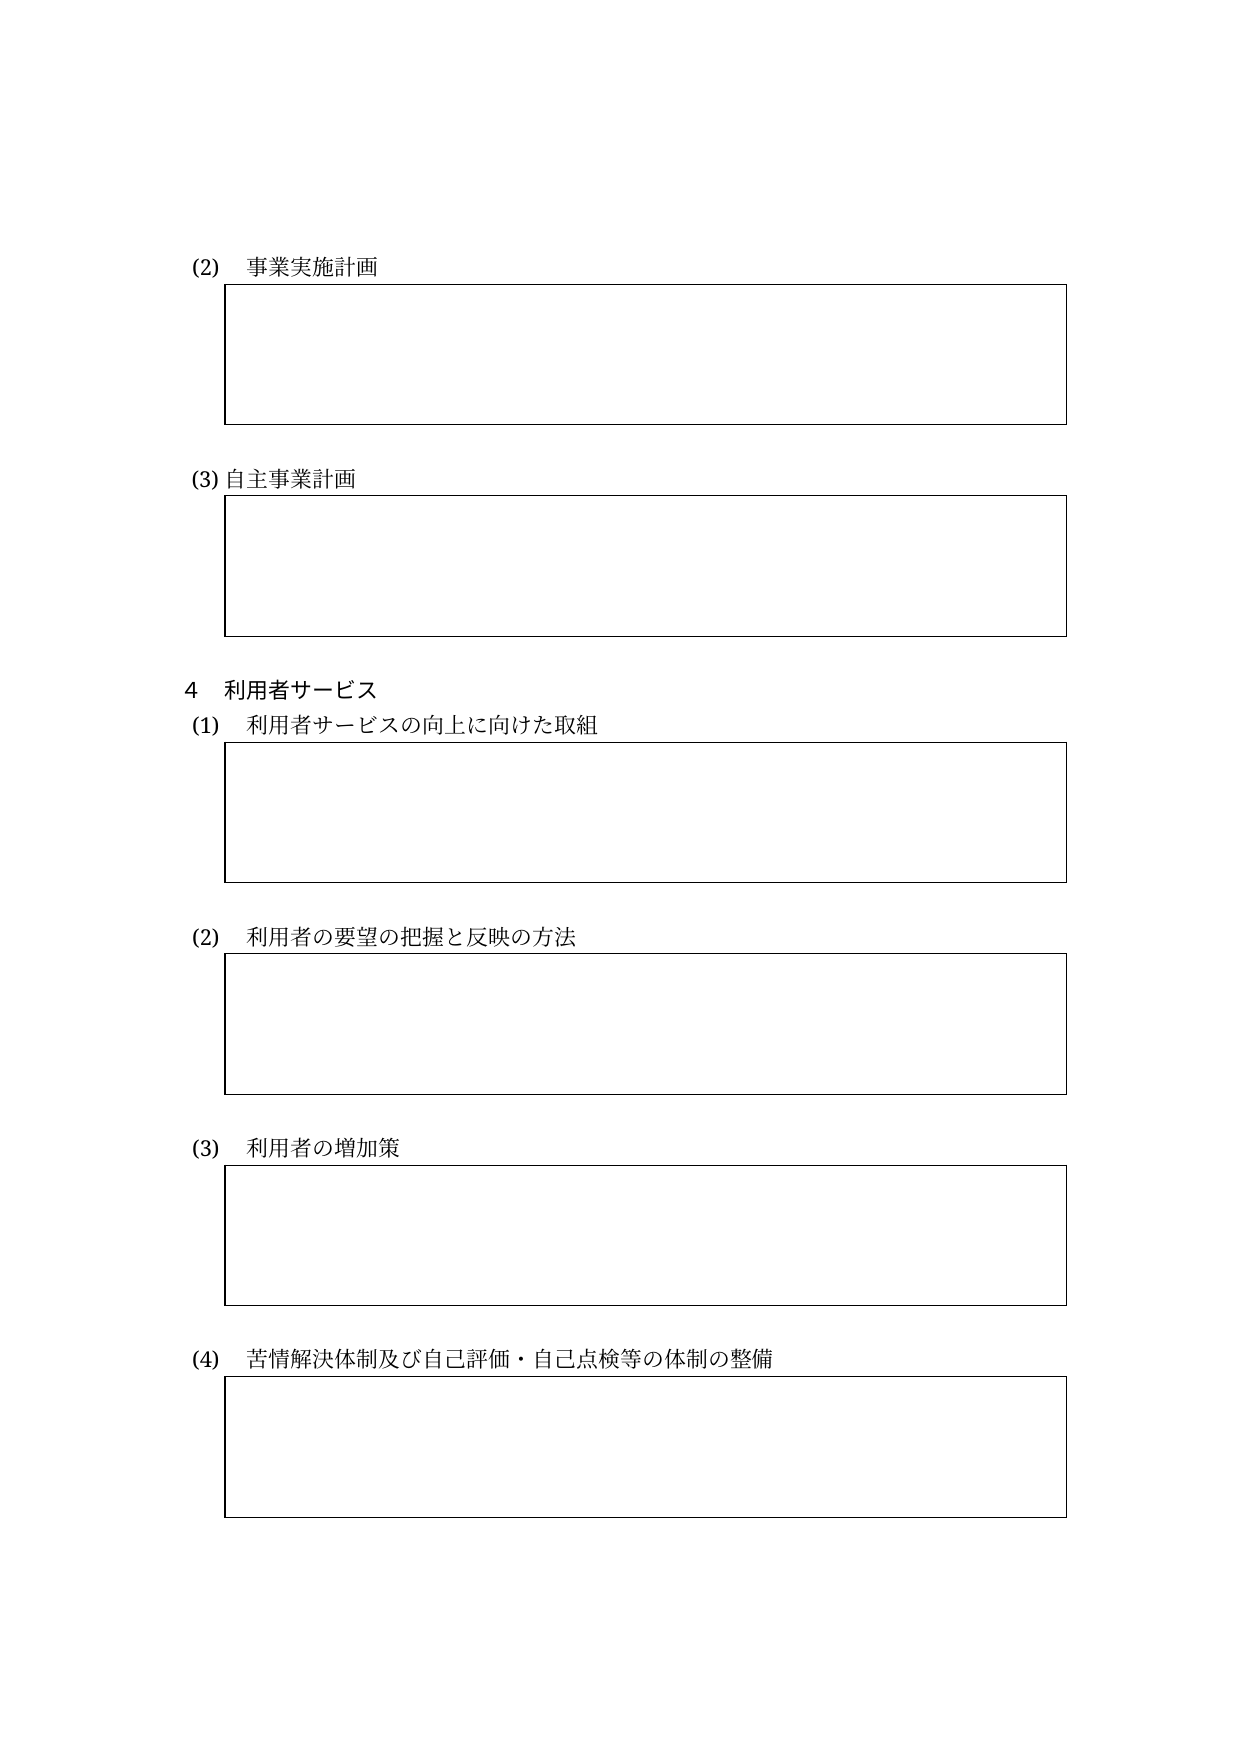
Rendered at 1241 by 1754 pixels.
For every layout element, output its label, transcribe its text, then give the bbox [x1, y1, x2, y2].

text ４ 利用者サービス [181, 672, 1060, 707]
table_header [226, 1166, 1066, 1305]
table_header [226, 954, 1066, 1094]
text (2) 利用者の要望の把握と反映の方法 [181, 918, 1060, 953]
text (1) 利用者サービスの向上に向けた取組 [181, 707, 1060, 742]
text (2) 事業実施計画 [181, 249, 1060, 284]
text (3) 利用者の増加策 [181, 1129, 1060, 1164]
table_header [226, 285, 1066, 424]
table_header [226, 496, 1066, 636]
text (4) 苦情解決体制及び自己評価・自己点検等の体制の整備 [181, 1341, 1060, 1376]
text (3) 自主事業計画 [181, 460, 1060, 495]
table_header [226, 743, 1066, 882]
table_header [226, 1377, 1066, 1517]
